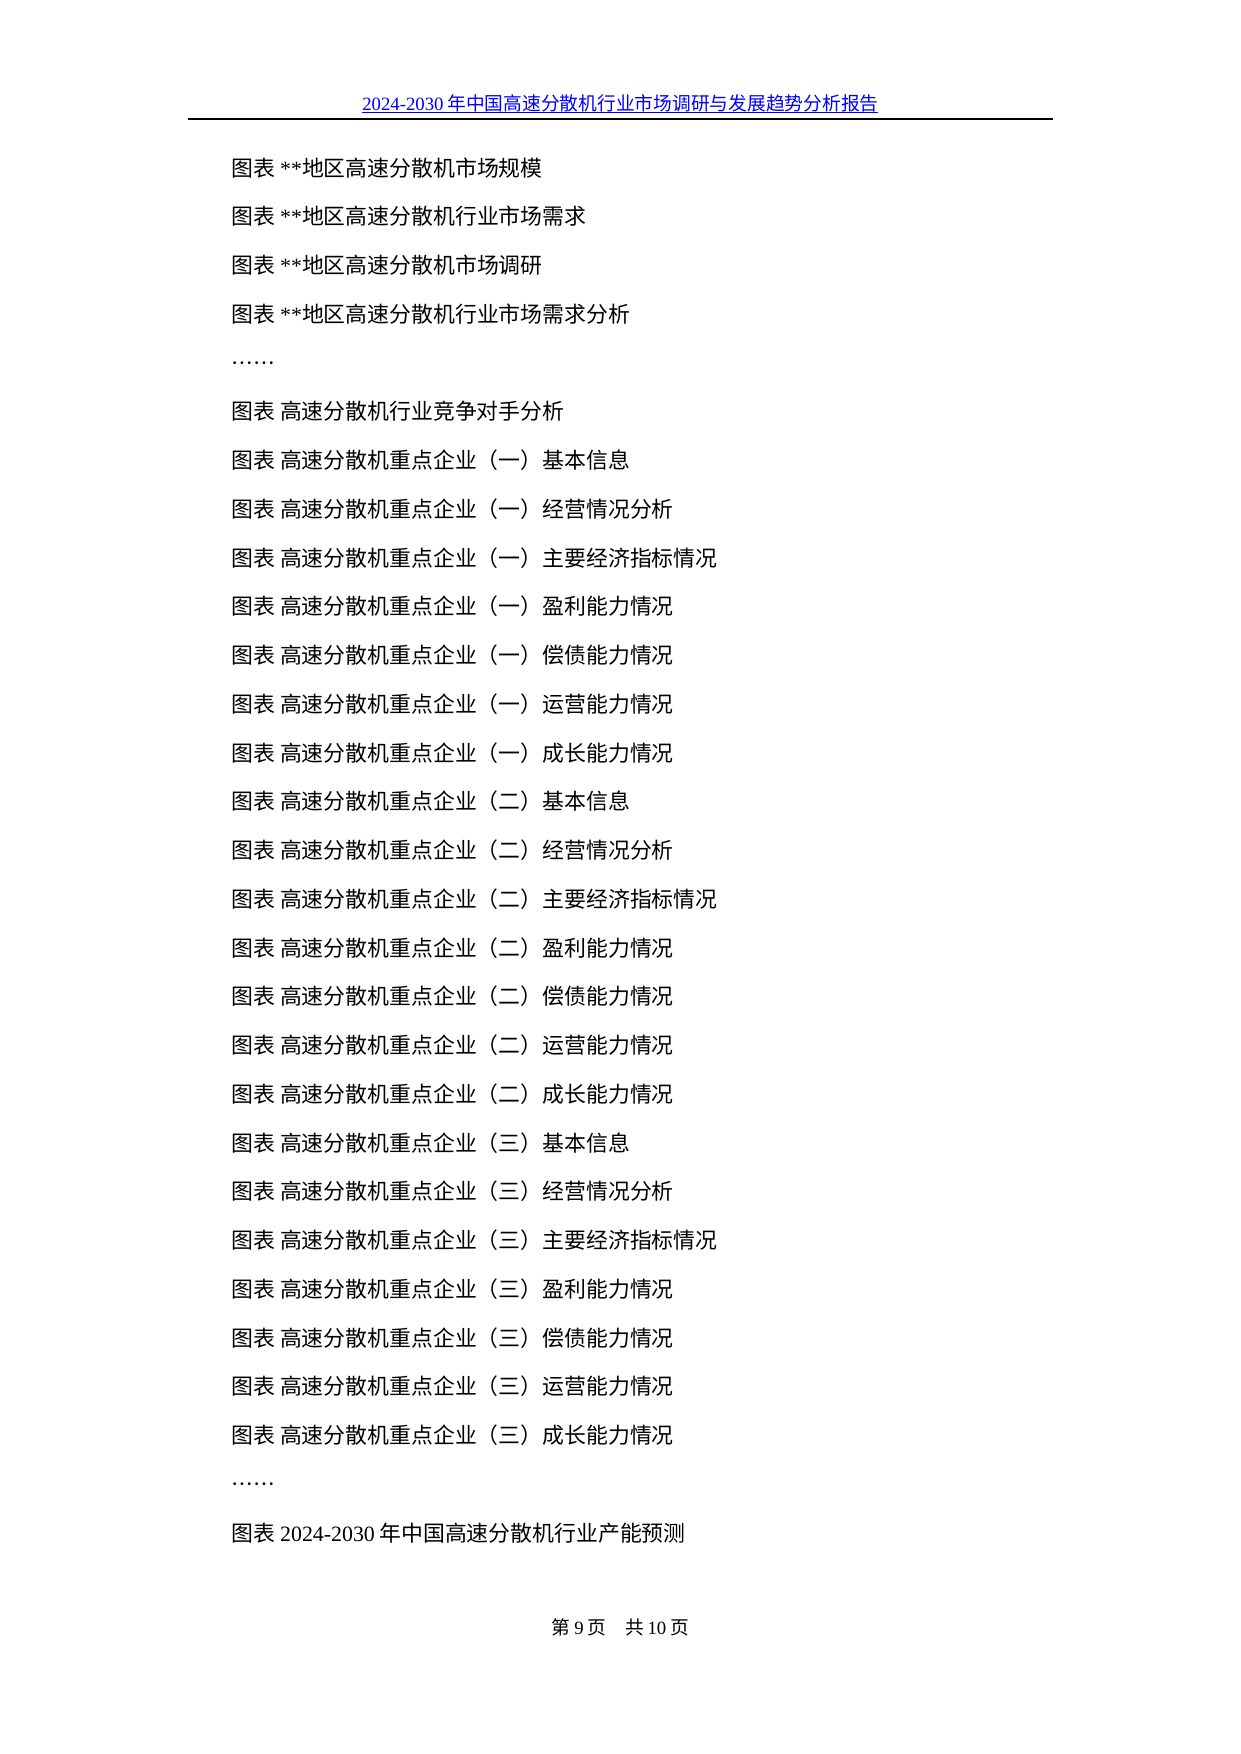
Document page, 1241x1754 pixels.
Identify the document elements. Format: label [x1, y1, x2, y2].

text [187, 150, 1053, 1548]
